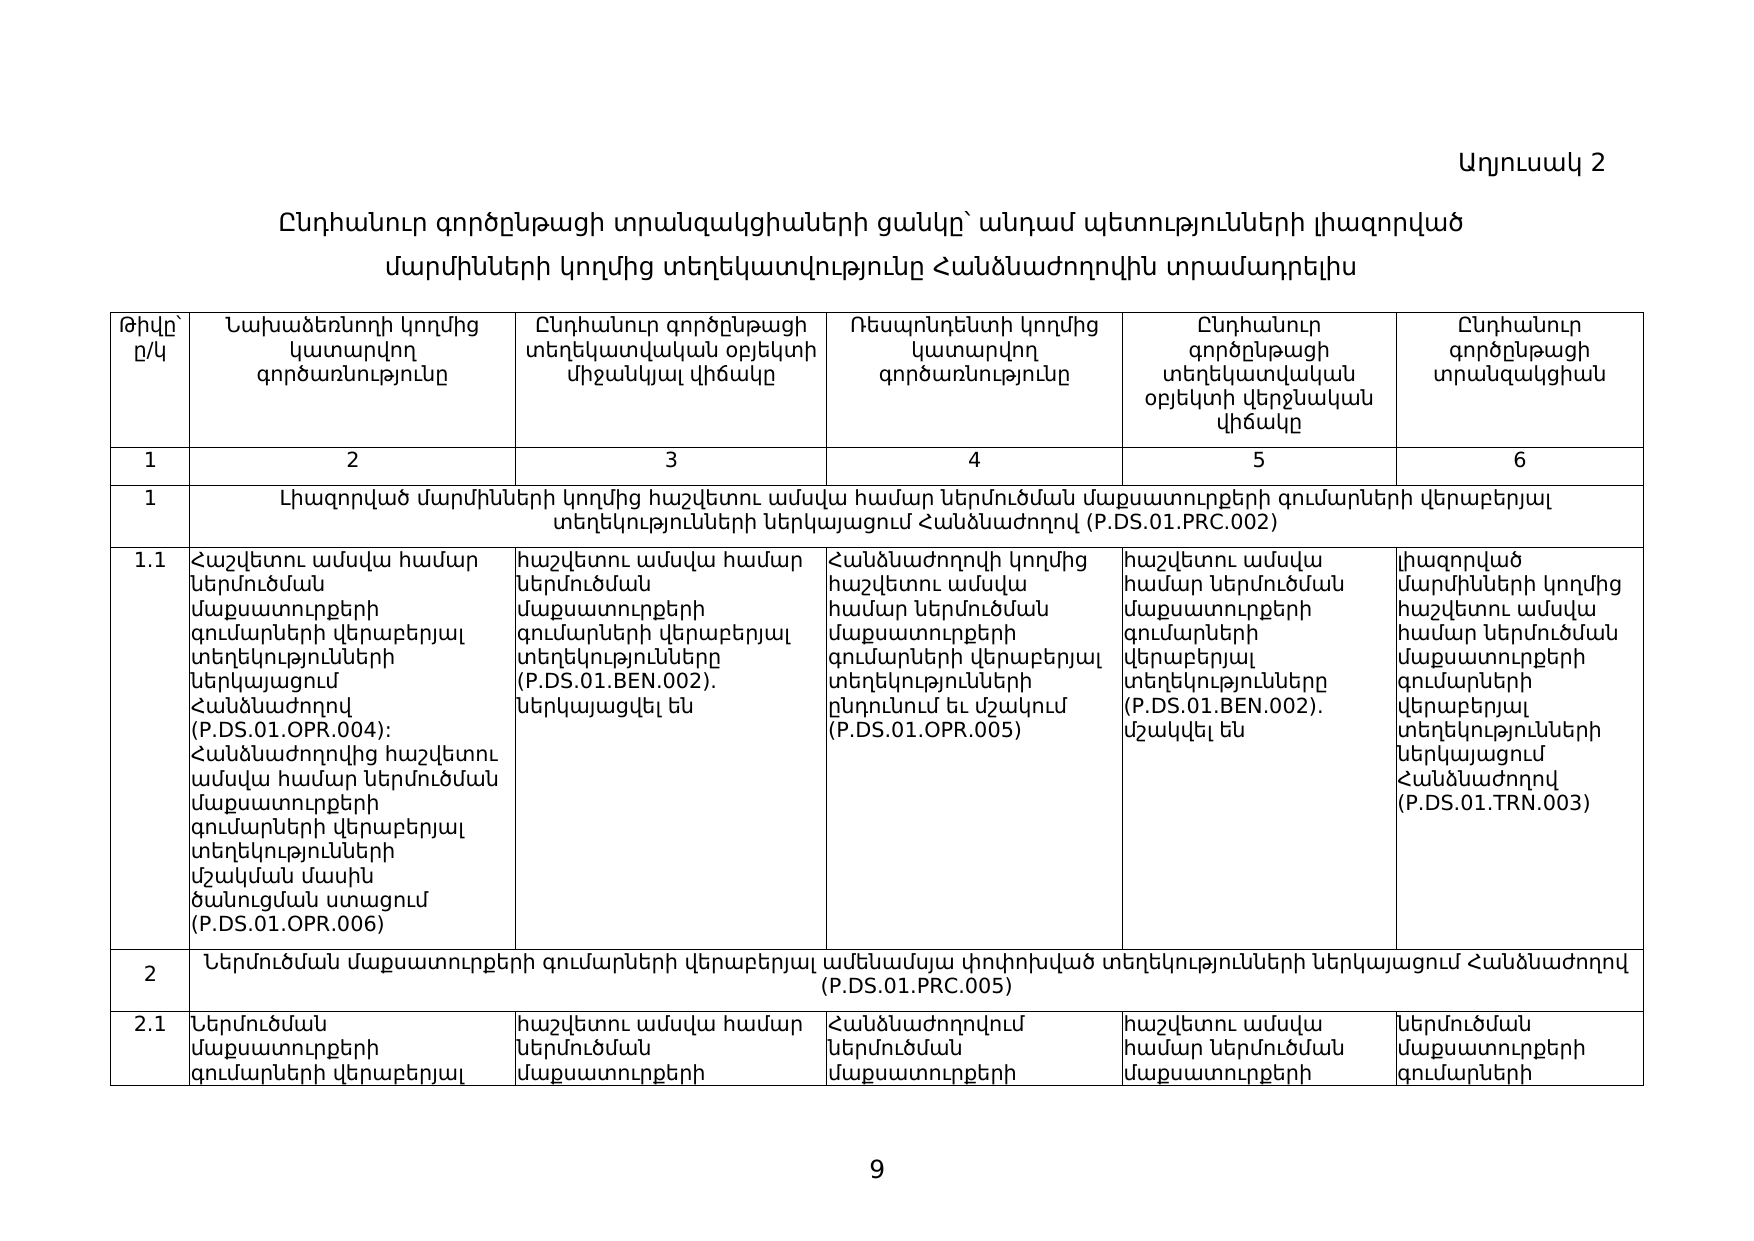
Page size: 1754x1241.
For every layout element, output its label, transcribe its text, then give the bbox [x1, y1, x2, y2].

table_header Ընդհանուր գործընթացի տեղեկատվական օբյեկտի միջանկյալ վիճակը [516, 313, 826, 447]
table_cell հաշվետու ամսվա համար ներմուծման մաքսատուրքերի գումարների վերաբերյալ տեղեկությունները (P.DS.01.BEN.002). փոփոխված տեղեկությունները ներկայացվել են [516, 1012, 826, 1085]
table_cell 2 [190, 448, 515, 485]
table_header Ընդհանուր գործընթացի տեղեկատվական օբյեկտի վերջնական վիճակը [1123, 313, 1396, 447]
table_cell Հաշվետու ամսվա համար ներմուծման մաքսատուրքերի գումարների վերաբերյալ տեղեկությունների ներկայացում Հանձնաժողով (P.DS.01.OPR.004): Հանձնաժողովից հաշվետու ամսվա համար ներմուծման մաքսատուրքերի գումարների վերաբերյալ տեղեկությունների մշակման մասին ծանուցման ստացում (P.DS.01.OPR.006) [190, 548, 515, 949]
table_cell Հանձնաժողովում ներմուծման մաքսատուրքերի գումարների վերաբերյալ ամենամսյա փոփոխված տեղեկությունների ընդունում եւ մշակում (P.DS.01.OPR.014) [827, 1012, 1122, 1085]
table_cell Լիազորված մարմինների կողմից հաշվետու ամսվա համար ներմուծման մաքսատուրքերի գումարների վերաբերյալ տեղեկությունների ներկայացում Հանձնաժողով (P.DS.01.PRC.002) [190, 486, 1643, 547]
table_cell 2 [111, 950, 189, 1011]
table_cell հաշվետու ամսվա համար ներմուծման մաքսատուրքերի գումարների վերաբերյալ տեղեկությունները (P.DS.01.BEN.002). ներկայացվել են [516, 548, 826, 949]
table_cell Հանձնաժողովի կողմից հաշվետու ամսվա համար ներմուծման մաքսատուրքերի գումարների վերաբերյալ տեղեկությունների ընդունում եւ մշակում (P.DS.01.OPR.005) [827, 548, 1122, 949]
table_cell 5 [1123, 448, 1396, 485]
table_cell հաշվետու ամսվա համար ներմուծման մաքսատուրքերի գումարների վերաբերյալ տեղեկությունները (P.DS.01.BEN.002). մշակվել են [1123, 548, 1396, 949]
table_cell հաշվետու ամսվա համար ներմուծման մաքսատուրքերի գումարների վերաբերյալ տեղեկությունները (P.DS.01.BEN.002). փոփոխված տեղեկությունները մշակվել են [1123, 1012, 1396, 1085]
table_cell 3 [516, 448, 826, 485]
table_cell 1 [111, 486, 189, 547]
table_cell լիազորված մարմինների կողմից հաշվետու ամսվա համար ներմուծման մաքսատուրքերի գումարների վերաբերյալ տեղեկությունների ներկայացում Հանձնաժողով (P.DS.01.TRN.003) [1397, 548, 1643, 949]
table_header Ռեսպոնդենտի կողմից կատարվող գործառնությունը [827, 313, 1122, 447]
table_cell 2.1 [111, 1012, 189, 1085]
table_header Նախաձեռնողի կողմից կատարվող գործառնությունը [190, 313, 515, 447]
text Աղյուսակ 2 [148, 148, 1606, 177]
table_cell 1 [111, 448, 189, 485]
table_header Թիվը՝ ը/կ [111, 313, 189, 447]
table_cell ներմուծման մաքսատուրքերի գումարների վերաբերյալ ամենամսյա փոփոխված տեղեկությունների ներկայացում Հանձնաժողով (P.DS.01.TRN.005) [1397, 1012, 1643, 1085]
table_cell Ներմուծման մաքսատուրքերի գումարների վերաբերյալ ամենամսյա փոփոխված տեղեկությունների ներկայացում Հանձնաժողով (P.DS.01.PRC.005) [190, 950, 1643, 1011]
table_cell 1.1 [111, 548, 189, 949]
table_cell 4 [827, 448, 1122, 485]
table_header Ընդհանուր գործընթացի տրանզակցիան [1397, 313, 1643, 447]
text Ընդհանուր գործընթացի տրանզակցիաների ցանկը՝ անդամ պետությունների լիազորված մարմինների կողմից տեղեկատվությունը Հանձնաժողովին տրամադրելիս [207, 208, 1536, 281]
table_cell 6 [1397, 448, 1643, 485]
